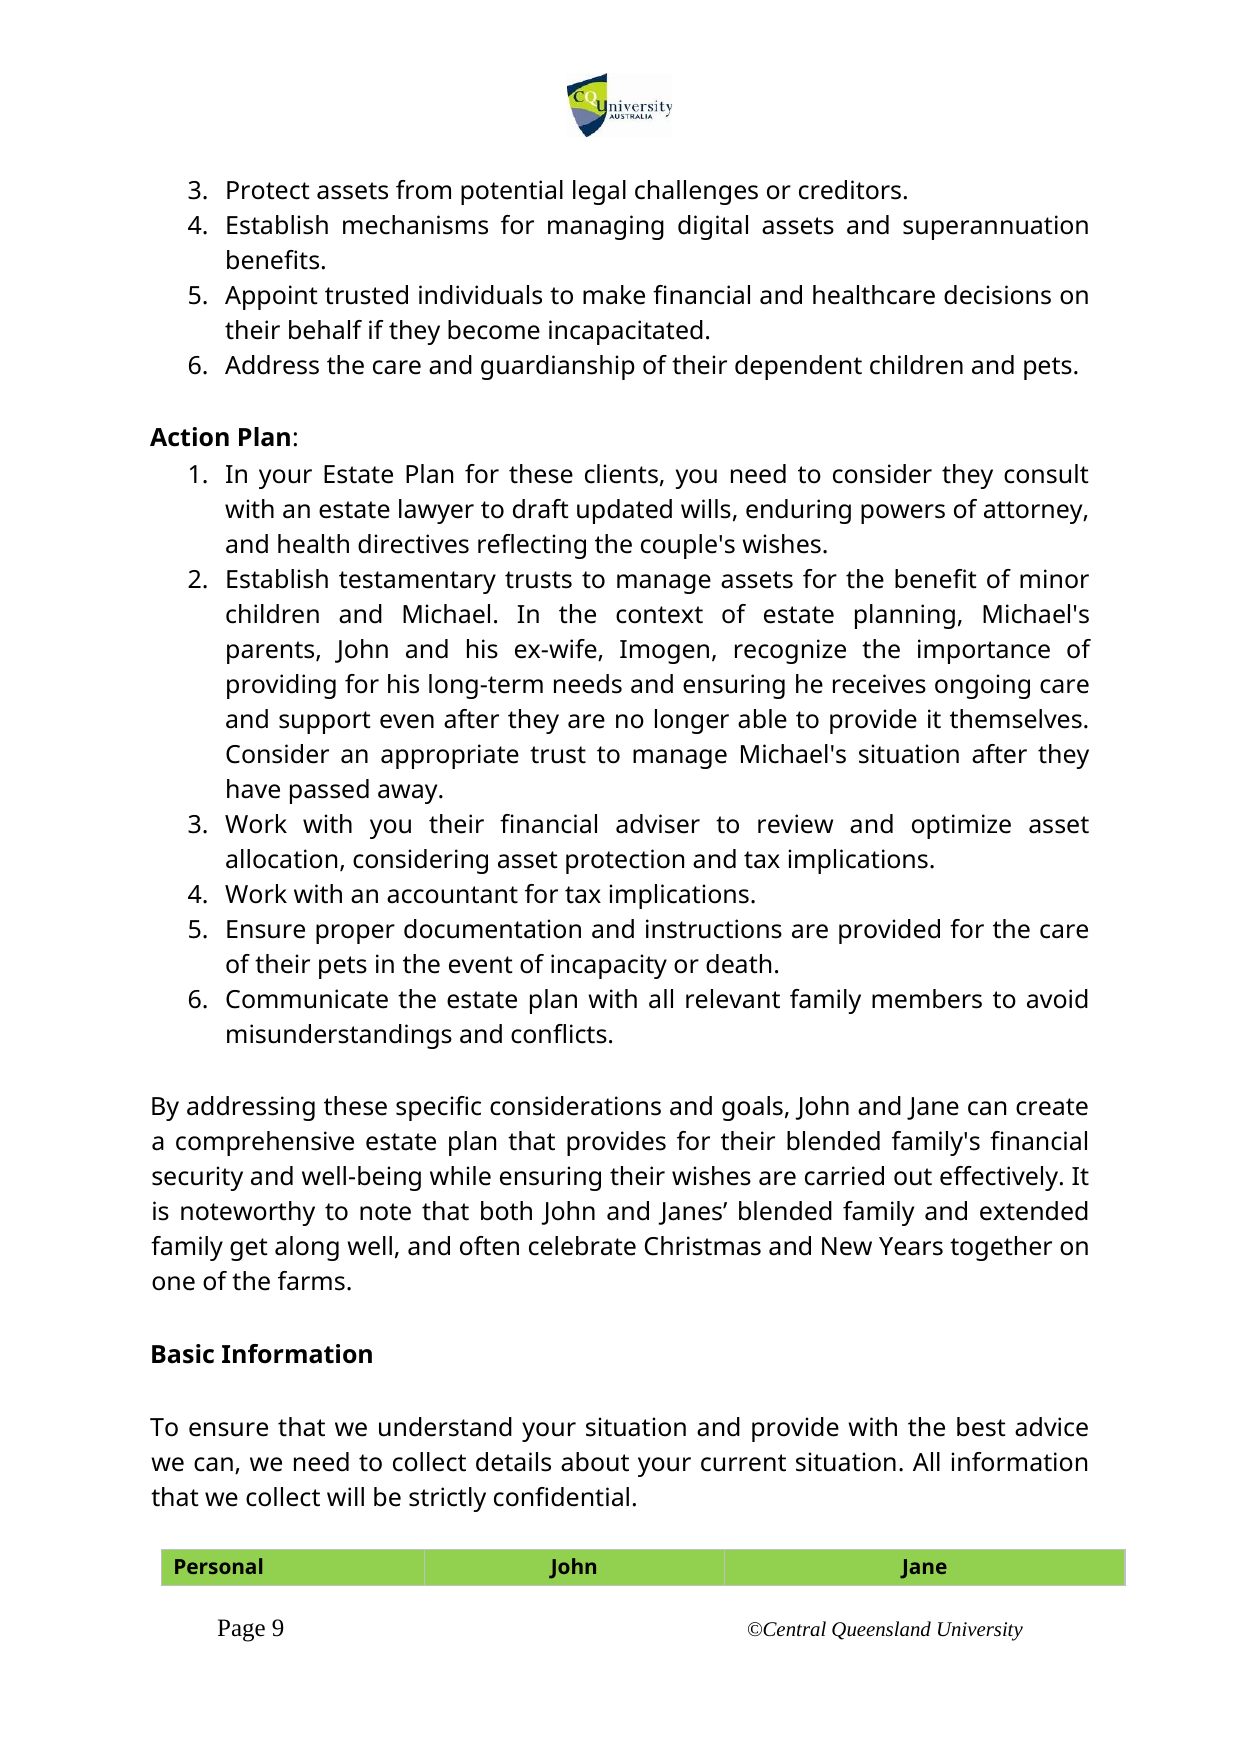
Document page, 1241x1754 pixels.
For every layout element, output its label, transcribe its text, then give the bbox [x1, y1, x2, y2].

list Address the care and guardianship of their dependent children and pets. [187, 347, 1091, 381]
list Ensure proper documentation and instructions are provided for the care of their pets in the event of incapacity or death. [187, 911, 1091, 980]
list In your Estate Plan for these clients, you need to consider they consult with an estate lawyer to draft updated wills, enduring powers of attorney, and health directives reflecting the couple's wishes. [187, 456, 1091, 560]
list Establish mechanisms for managing digital assets and superannuation benefits. [187, 207, 1091, 276]
text Basic Information [150, 1337, 1091, 1371]
text Action Plan: [150, 420, 1091, 454]
text By addressing these specific considerations and goals, John and Jane can create a comprehensive estate plan that provides for their blended family's financial security and well-being while ensuring their wishes are carried out effectively. It is noteworthy to note that both John and Janes’ blended family and extended family get along well, and often celebrate Christmas and New Years together on one of the farms. [150, 1089, 1091, 1298]
table_header Personal [162, 1550, 424, 1585]
list Appoint trusted individuals to make financial and healthcare decisions on their behalf if they become incapacitated. [187, 277, 1091, 346]
text To ensure that we understand your situation and provide with the best advice we can, we need to collect details about your current situation. All information that we collect will be strictly confidential. [150, 1409, 1091, 1513]
list Establish testamentary trusts to manage assets for the benefit of minor children and Michael. In the context of estate planning, Michael's parents, John and his ex-wife, Imogen, recognize the importance of providing for his long-term needs and ensuring he receives ongoing care and support even after they are no longer able to provide it themselves. Consider an appropriate trust to manage Michael's situation after they have passed away. [187, 561, 1091, 805]
picture [567, 73, 673, 137]
list Protect assets from potential legal challenges or creditors. [187, 172, 1091, 206]
table_header Jane [725, 1550, 1124, 1585]
table_header John [425, 1550, 724, 1585]
list Work with an accountant for tax implications. [187, 876, 1091, 910]
list Communicate the estate plan with all relevant family members to avoid misunderstandings and conflicts. [187, 981, 1091, 1050]
list Work with you their financial adviser to review and optimize asset allocation, considering asset protection and tax implications. [187, 806, 1091, 875]
